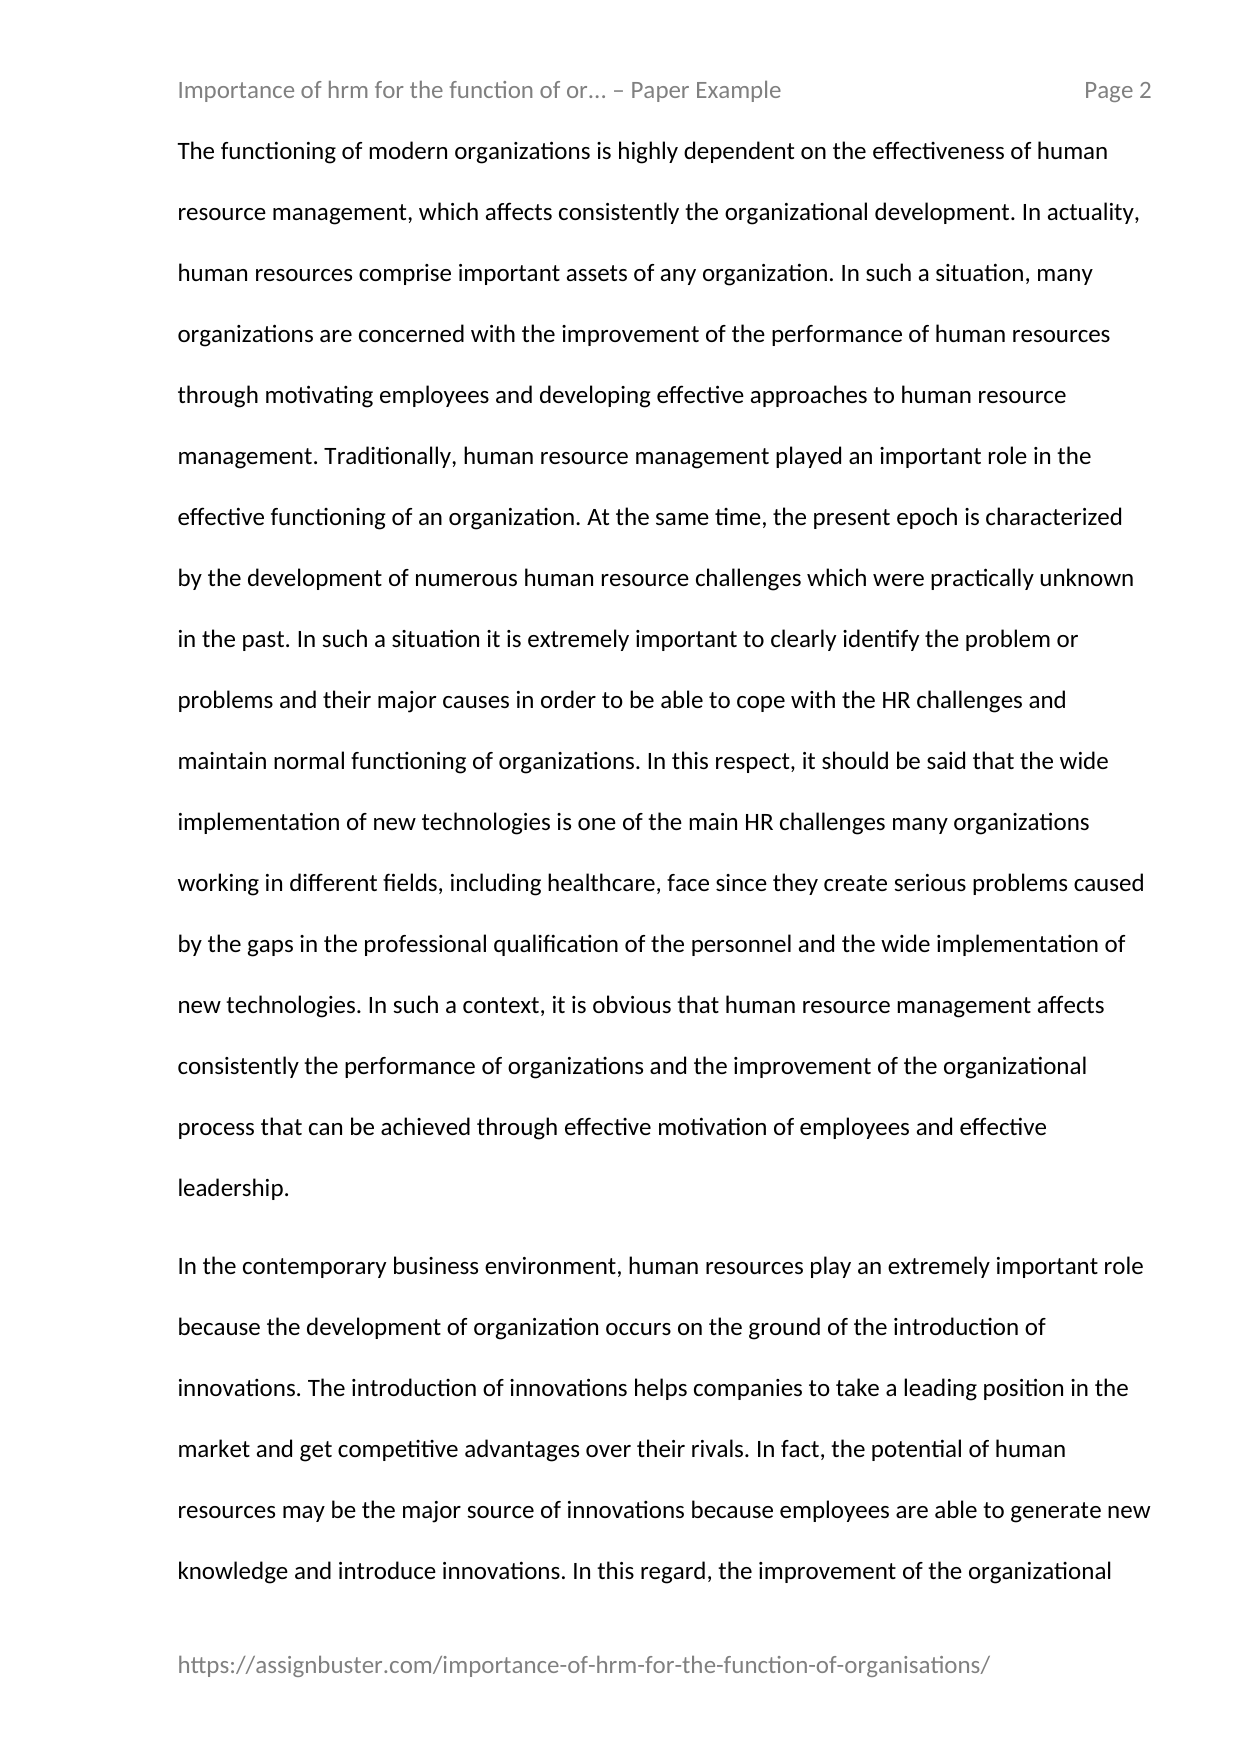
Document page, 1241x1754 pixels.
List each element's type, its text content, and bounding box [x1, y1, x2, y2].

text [177, 1250, 1152, 1586]
text The functioning of modern organizations is highly dependent on the effectiveness of human resource management, which affects consistently the organizational development. In actuality, human resources comprise important assets of any organization. In such a situation, many organizations are concerned with the improvement of the performance of human resources through motivating employees and developing effective approaches to human resource management. Traditionally, human resource management played an important role in the effective functioning of an organization. At the same time, the present epoch is characterized by the development of numerous human resource challenges which were practically unknown in the past. In such a situation it is extremely important to clearly identify the problem or problems and their major causes in order to be able to cope with the HR challenges and maintain normal functioning of organizations. In this respect, it should be said that the wide implementation of new technologies is one of the main HR challenges many organizations working in different fields, including healthcare, face since they create serious problems caused by the gaps in the professional qualification of the personnel and the wide implementation of new technologies. In such a context, it is obvious that human resource management affects consistently the performance of organizations and the improvement of the organizational process that can be achieved through effective motivation of employees and effective leadership. [177, 135, 1152, 1203]
